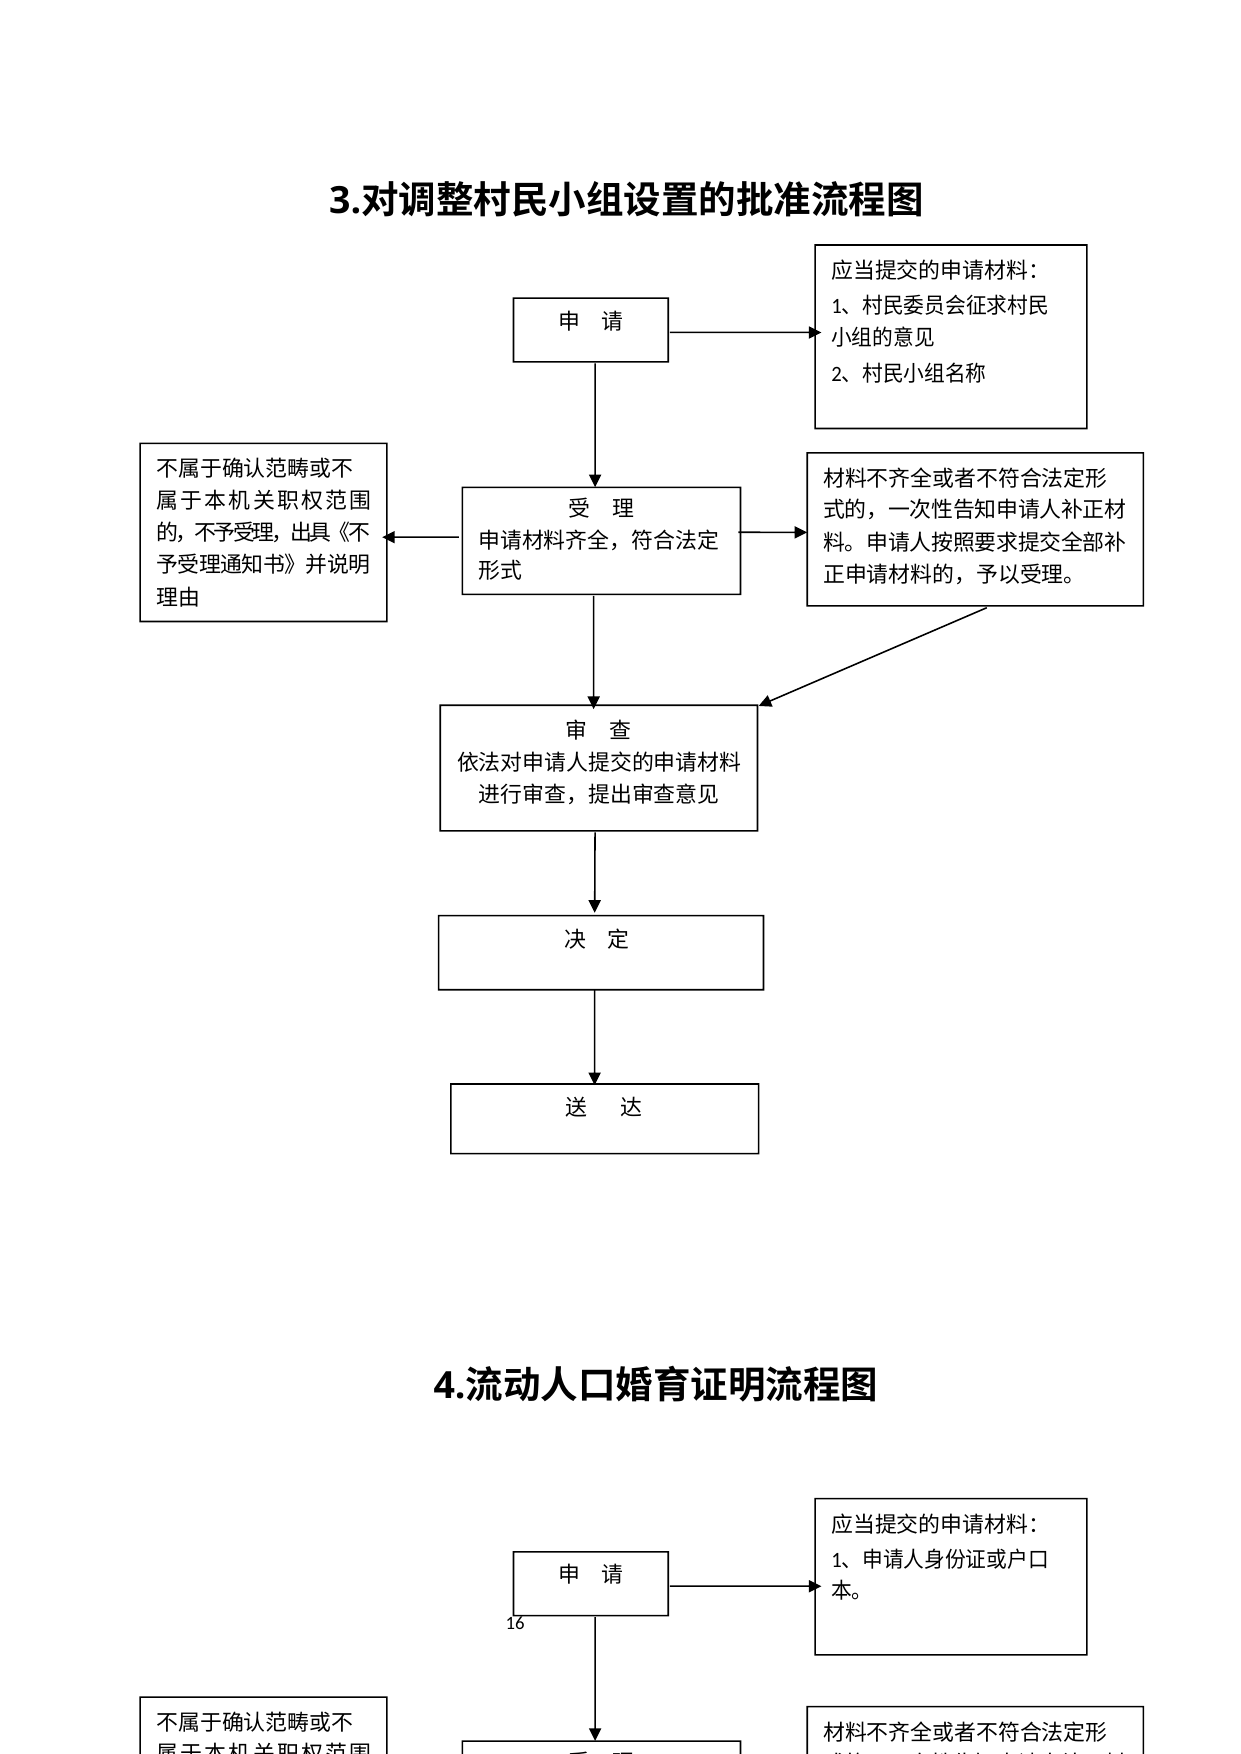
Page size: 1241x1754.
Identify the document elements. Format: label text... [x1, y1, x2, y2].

text 4.流动人口婚育证明流程图 [129, 1354, 1182, 1409]
subtitle 3.对调整村民小组设置的批准流程图 [129, 170, 1123, 224]
